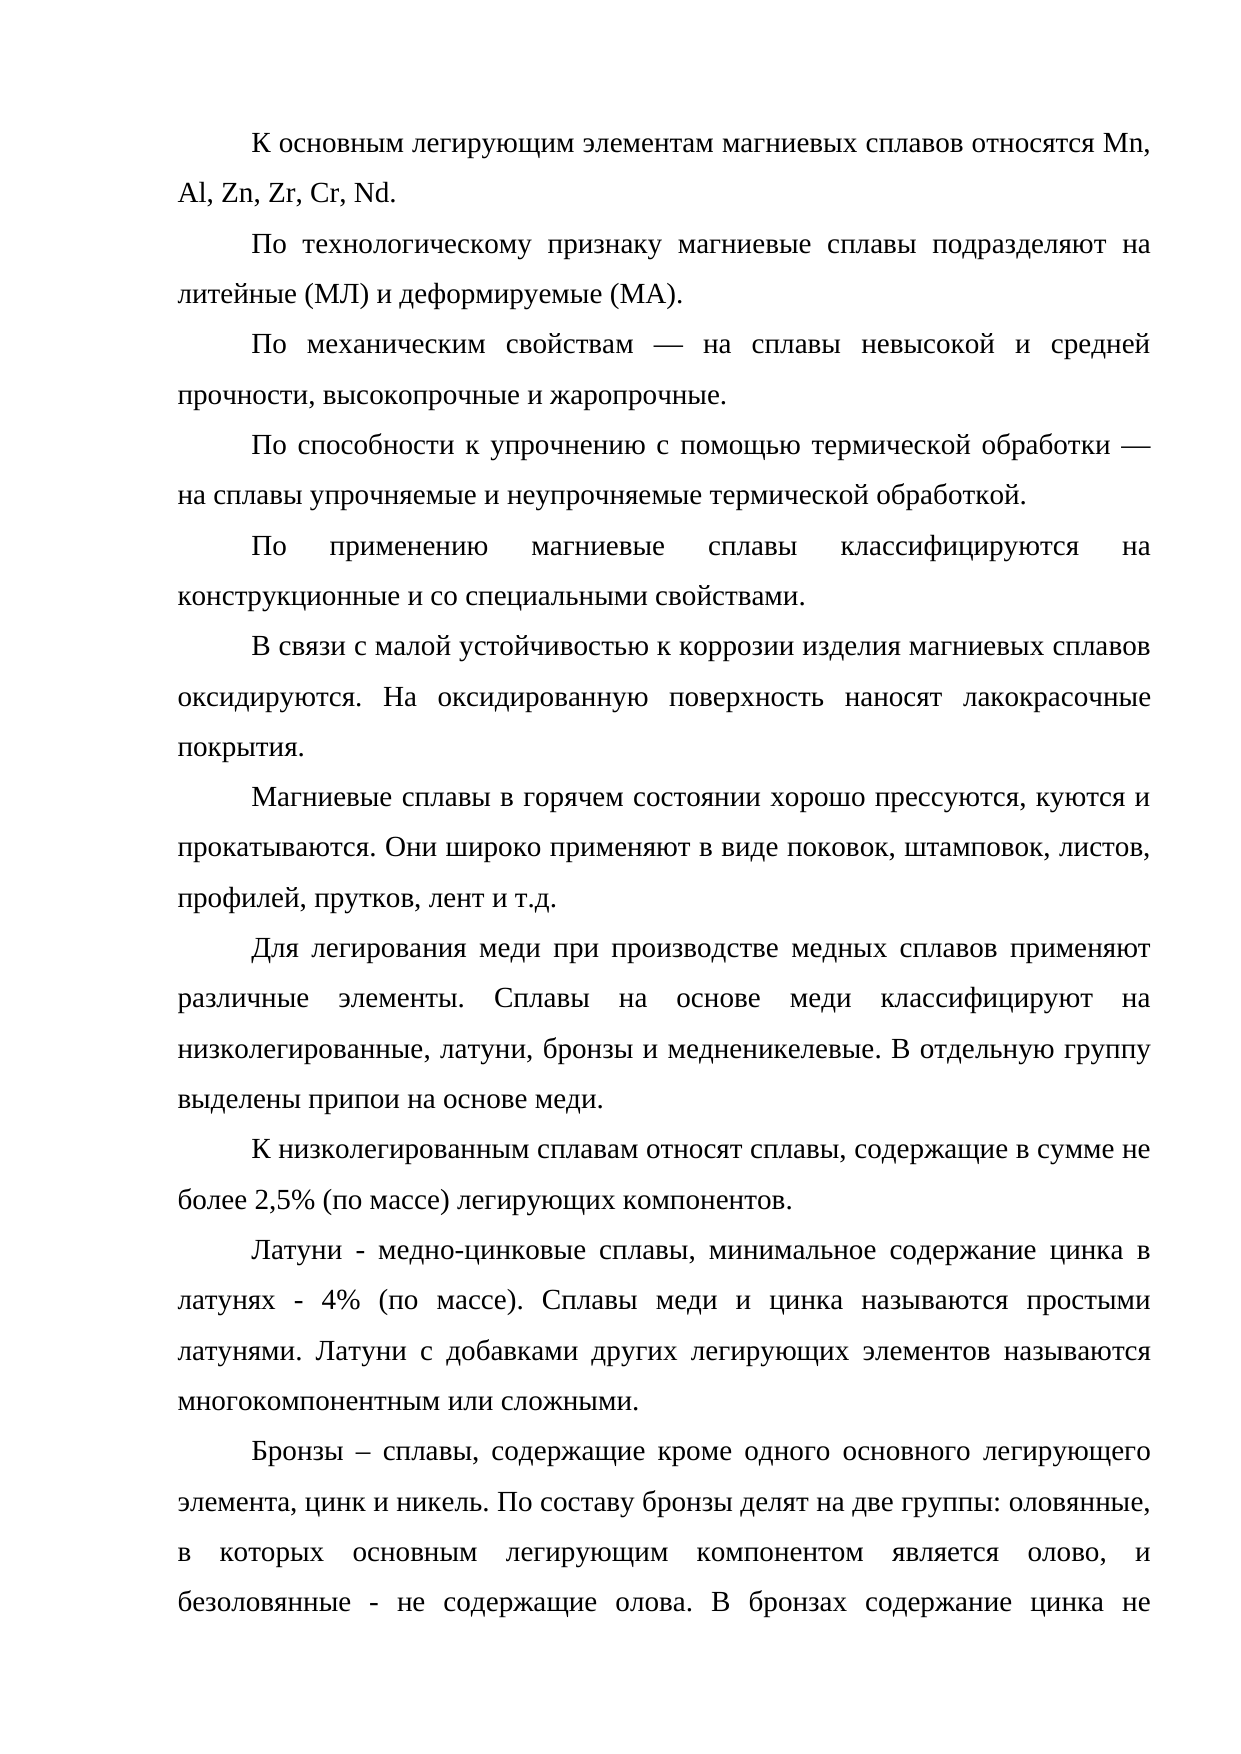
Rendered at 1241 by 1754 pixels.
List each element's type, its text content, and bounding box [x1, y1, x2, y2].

text Для легирования меди при производстве медных сплавов применяют различные элементы. Сплавы на основе меди классифицируют на низколегированные, латуни, бронзы и медненикелевые. В отдельную группу выделены припои на основе меди. [177, 930, 1152, 1115]
text По способности к упрочнению с помощью термической обработки — на сплавы упрочняемые и неупрочняемые термической обработкой. [177, 427, 1152, 511]
text По применению магниевые сплавы классифицируются на конструкционные и со специальными свойствами. [177, 528, 1152, 612]
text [177, 1433, 1152, 1618]
text В связи с малой устойчивостью к коррозии изделия магниевых сплавов оксидируются. На оксидированную поверхность наносят лакокрасочные покрытия. [177, 628, 1152, 762]
text К низколегированным сплавам относят сплавы, содержащие в сумме не более 2,5% (по массе) легирующих компонентов. [177, 1131, 1152, 1215]
text По технологическому признаку магниевые сплавы подразделяют на литейные (МЛ) и деформируемые (МА). [177, 226, 1152, 310]
text По механическим свойствам — на сплавы невысокой и средней прочности, высокопрочные и жаропрочные. [177, 326, 1152, 410]
text Латуни - медно-цинковые сплавы, минимальное содержание цинка в латунях - 4% (по массе). Сплавы меди и цинка называются простыми латунями. Латуни с добавками других легирующих элементов называются многокомпонентным или сложными. [177, 1232, 1152, 1417]
text Магниевые сплавы в горячем состоянии хорошо прессуются, куются и прокатываются. Они широко применяют в виде поковок, штамповок, листов, профилей, прутков, лент и т.д. [177, 779, 1152, 913]
text К основным легирующим элементам магниевых сплавов относятся Мn, Аl, Zn, Zr, Сr, Nd. [177, 125, 1152, 209]
